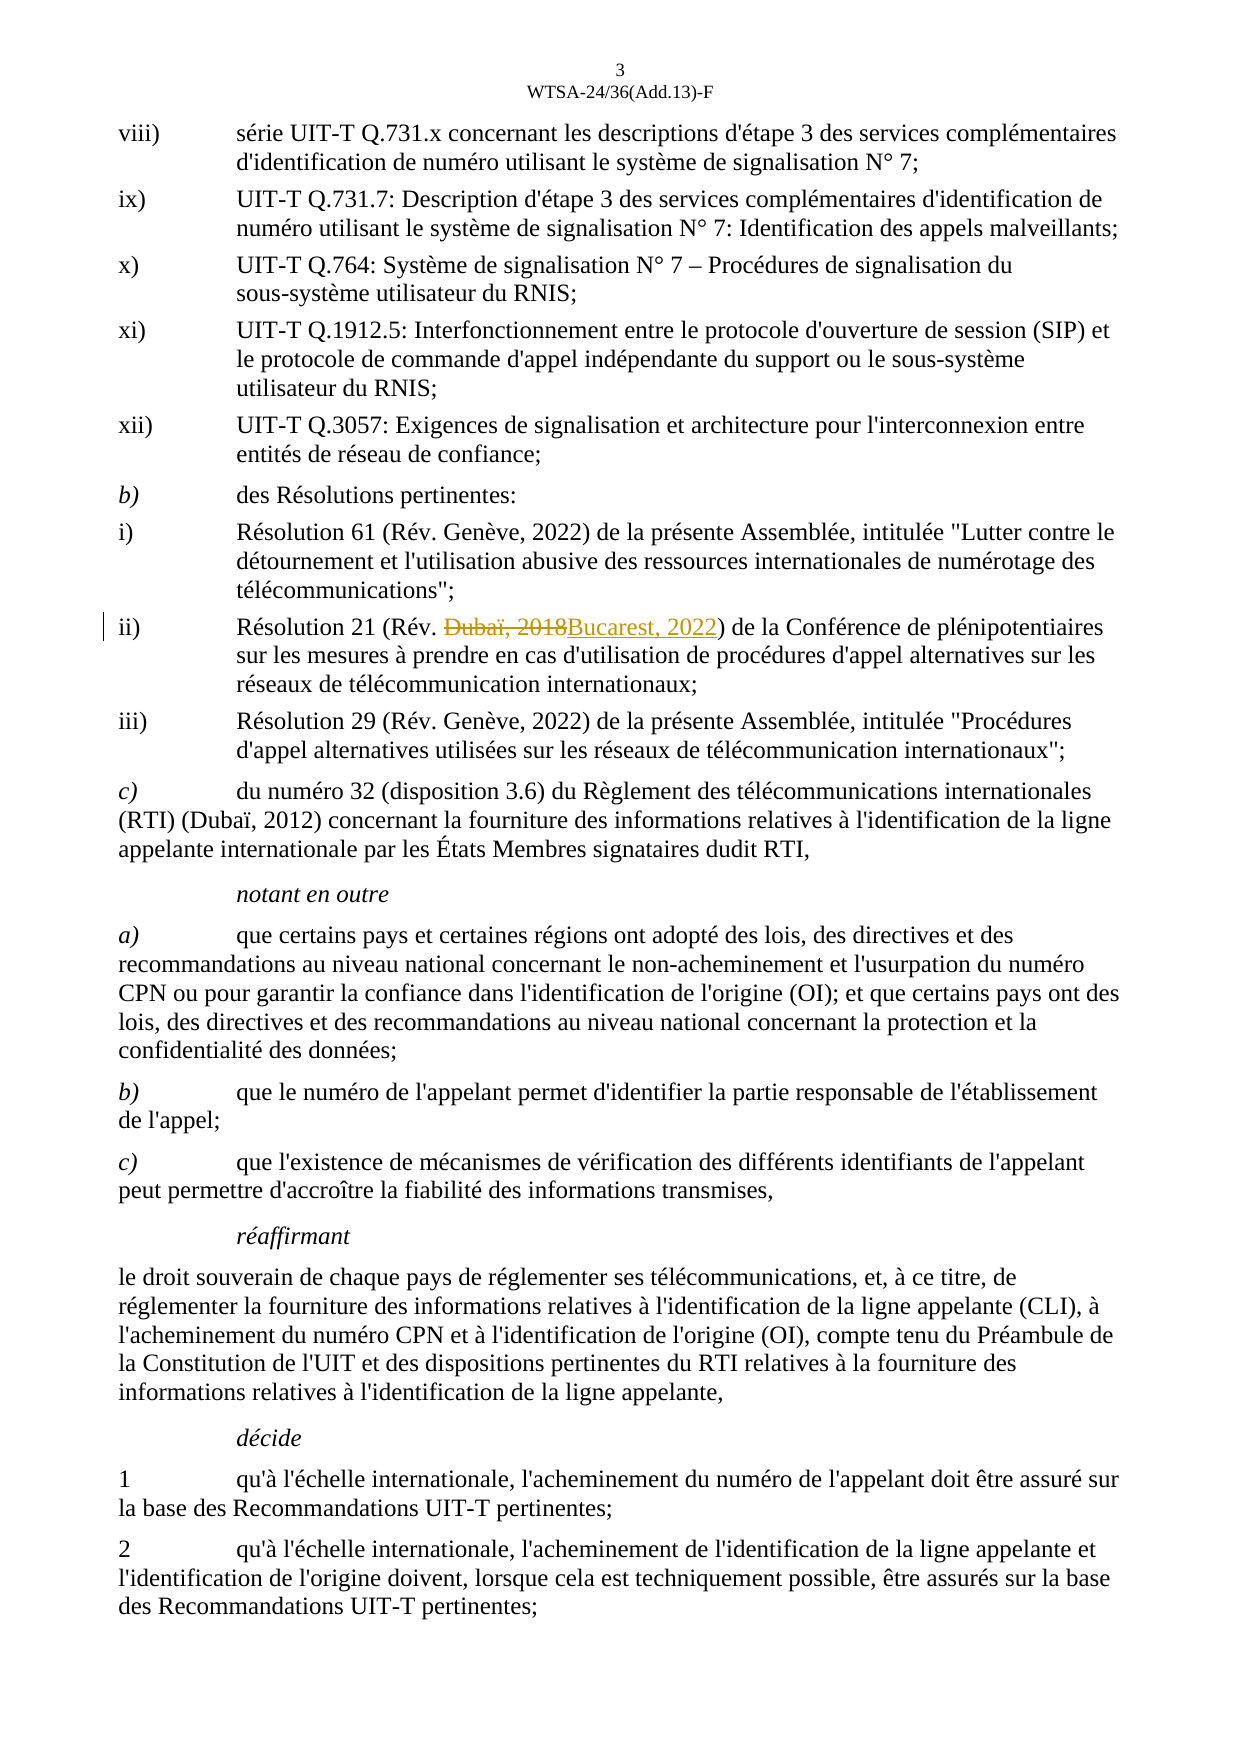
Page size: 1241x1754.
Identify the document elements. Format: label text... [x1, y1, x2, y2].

text iii) Résolution 29 (Rév. Genève, 2022) de la présente Assemblée, intitulée "Procédures d'appel alternatives utilisées sur les réseaux de télécommunication internationaux"; [118, 706, 1122, 764]
text b) que le numéro de l'appelant permet d'identifier la partie responsable de l'établissement de l'appel; [118, 1077, 1122, 1134]
text ii) Résolution 21 (Rév. ) de la Conférence de plénipotentiaires sur les mesures à prendre en cas d'utilisation de procédures d'appel alternatives sur les réseaux de télécommunication internationaux; [118, 612, 1122, 698]
text x) UIT-T Q.764: Système de signalisation N° 7 – Procédures de signalisation du sous-système utilisateur du RNIS; [118, 250, 1122, 307]
text réaffirmant [236, 1221, 1122, 1250]
text b) des Résolutions pertinentes: [118, 480, 1122, 509]
text 1 qu'à l'échelle internationale, l'acheminement du numéro de l'appelant doit être assuré sur la base des Recommandations UIT-T pertinentes; [118, 1464, 1122, 1521]
text le droit souverain de chaque pays de réglementer ses télécommunications, et, à ce titre, de réglementer la fourniture des informations relatives à l'identification de la ligne appelante (CLI), à l'acheminement du numéro CPN et à l'identification de l'origine (OI), compte tenu du Préambule de la Constitution de l'UIT et des dispositions pertinentes du RTI relatives à la fourniture des informations relatives à l'identification de la ligne appelante, [118, 1262, 1122, 1406]
text ix) UIT-T Q.731.7: Description d'étape 3 des services complémentaires d'identification de numéro utilisant le système de signalisation N° 7: Identification des appels malveillants; [118, 184, 1122, 241]
text décide [236, 1423, 1122, 1451]
text 2 qu'à l'échelle internationale, l'acheminement de l'identification de la ligne appelante et l'identification de l'origine doivent, lorsque cela est techniquement possible, être assurés sur la base des Recommandations UIT-T pertinentes; [118, 1534, 1122, 1620]
text xii) UIT-T Q.3057: Exigences de signalisation et architecture pour l'interconnexion entre entités de réseau de confiance; [118, 410, 1122, 468]
text a) que certains pays et certaines régions ont adopté des lois, des directives et des recommandations au niveau national concernant le non-acheminement et l'usurpation du numéro CPN ou pour garantir la confiance dans l'identification de l'origine (OI); et que certains pays ont des lois, des directives et des recommandations au niveau national concernant la protection et la confidentialité des données; [118, 921, 1122, 1064]
text c) du numéro 32 (disposition 3.6) du Règlement des télécommunications internationales (RTI) (Dubaï, 2012) concernant la fourniture des informations relatives à l'identification de la ligne appelante internationale par les États Membres signataires dudit RTI, [118, 776, 1122, 863]
text c) que l'existence de mécanismes de vérification des différents identifiants de l'appelant peut permettre d'accroître la fiabilité des informations transmises, [118, 1147, 1122, 1204]
text i) Résolution 61 (Rév. Genève, 2022) de la présente Assemblée, intitulée "Lutter contre le détournement et l'utilisation abusive des ressources internationales de numérotage des télécommunications"; [118, 517, 1122, 603]
text viii) série UIT-T Q.731.x concernant les descriptions d'étape 3 des services complémentaires d'identification de numéro utilisant le système de signalisation N° 7; [118, 118, 1122, 176]
text notant en outre [236, 879, 1122, 908]
text xi) UIT-T Q.1912.5: Interfonctionnement entre le protocole d'ouverture de session (SIP) et le protocole de commande d'appel indépendante du support ou le sous-système utilisateur du RNIS; [118, 316, 1122, 402]
